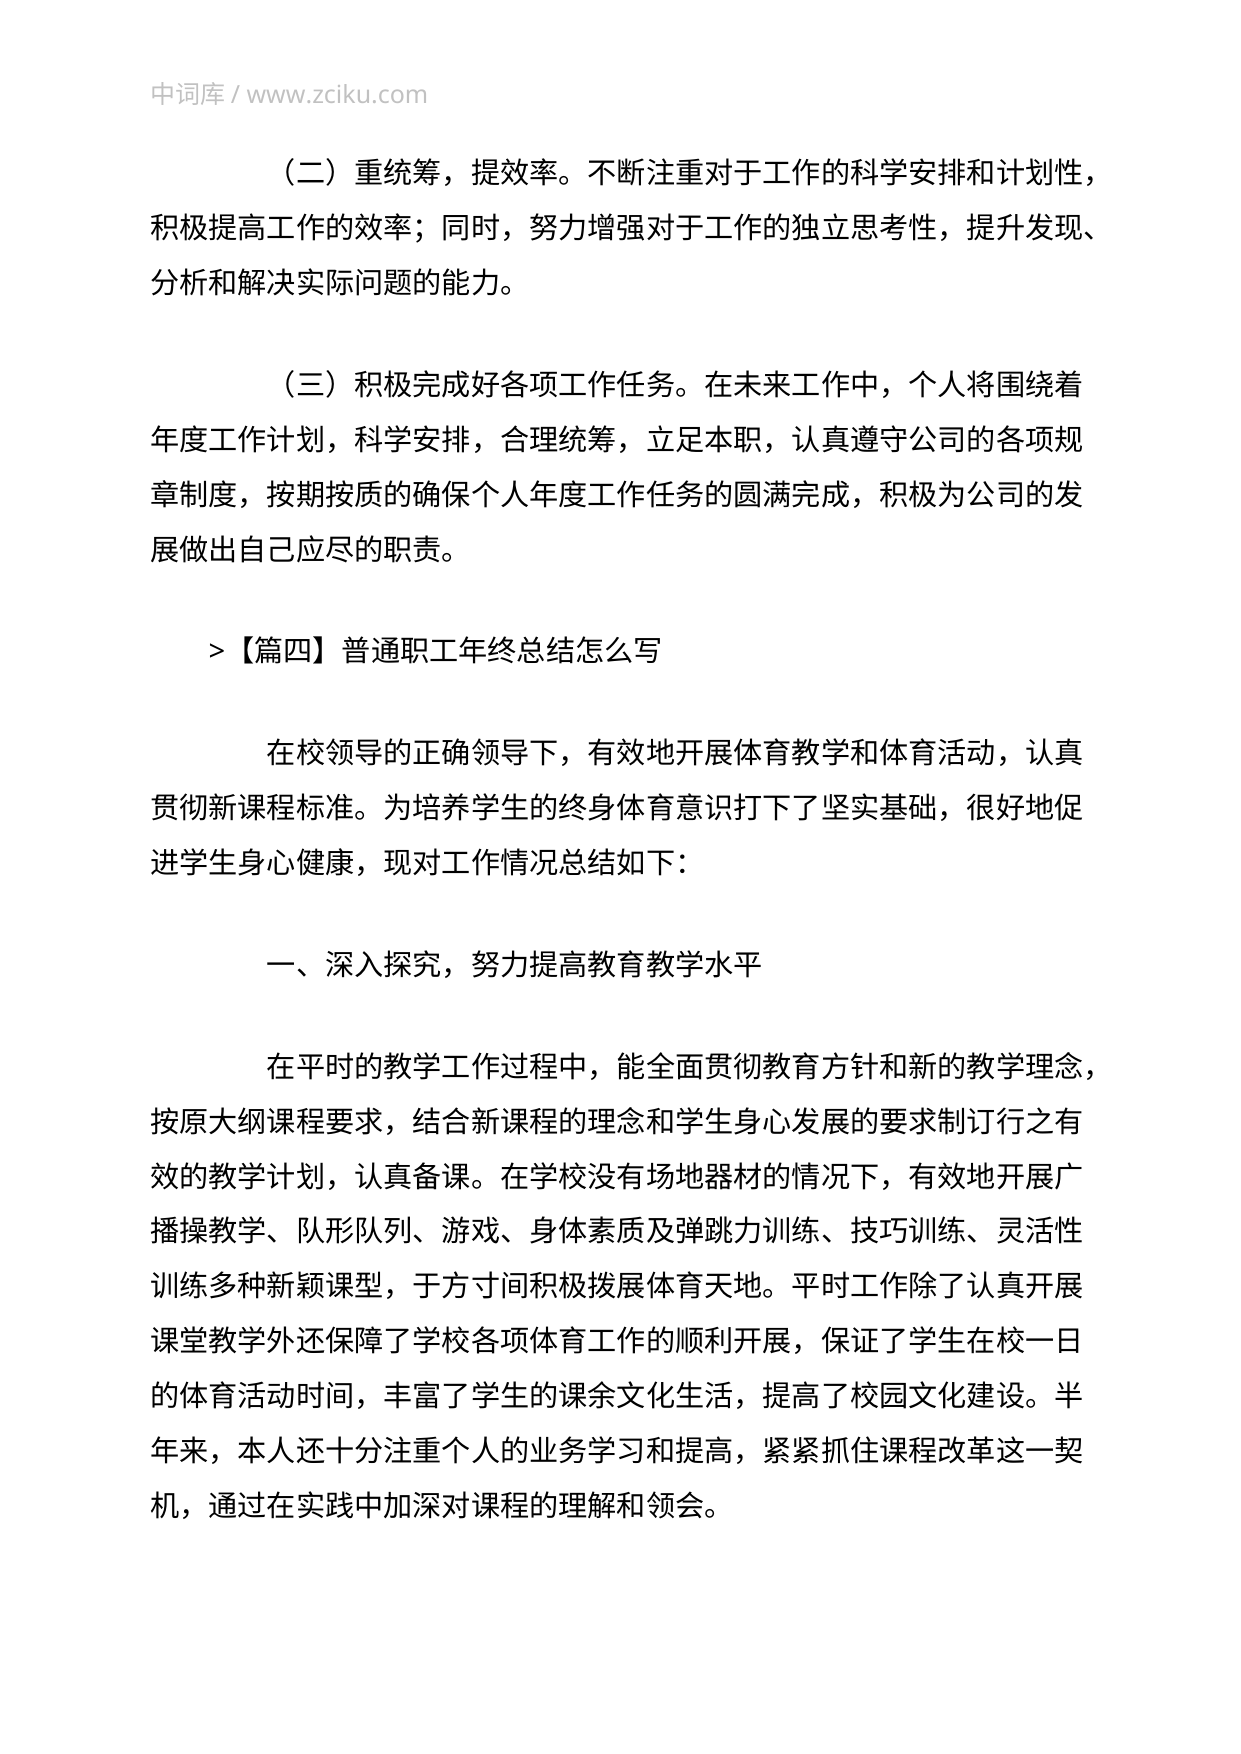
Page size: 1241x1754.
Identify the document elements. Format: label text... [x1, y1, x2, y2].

text 在校领导的正确领导下，有效地开展体育教学和体育活动，认真贯彻新课程标准。为培养学生的终身体育意识打下了坚实基础，很好地促进学生身心健康，现对工作情况总结如下： [150, 730, 1090, 882]
text 一、深入探究，努力提高教育教学水平 [150, 942, 1090, 984]
text （二）重统筹，提效率。不断注重对于工作的科学安排和计划性，积极提高工作的效率；同时，努力增强对于工作的独立思考性，提升发现、分析和解决实际问题的能力。 [150, 150, 1090, 302]
text 在平时的教学工作过程中，能全面贯彻教育方针和新的教学理念，按原大纲课程要求，结合新课程的理念和学生身心发展的要求制订行之有效的教学计划，认真备课。在学校没有场地器材的情况下，有效地开展广播操教学、队形队列、游戏、身体素质及弹跳力训练、技巧训练、灵活性训练多种新颖课型，于方寸间积极拨展体育天地。平时工作除了认真开展课堂教学外还保障了学校各项体育工作的顺利开展，保证了学生在校一日的体育活动时间，丰富了学生的课余文化生活，提高了校园文化建设。半年来，本人还十分注重个人的业务学习和提高，紧紧抓住课程改革这一契机，通过在实践中加深对课程的理解和领会。 [150, 1043, 1090, 1525]
text >【篇四】普通职工年终总结怎么写 [150, 628, 1090, 670]
text （三）积极完成好各项工作任务。在未来工作中，个人将围绕着年度工作计划，科学安排，合理统筹，立足本职，认真遵守公司的各项规章制度，按期按质的确保个人年度工作任务的圆满完成，积极为公司的发展做出自己应尽的职责。 [150, 362, 1090, 568]
